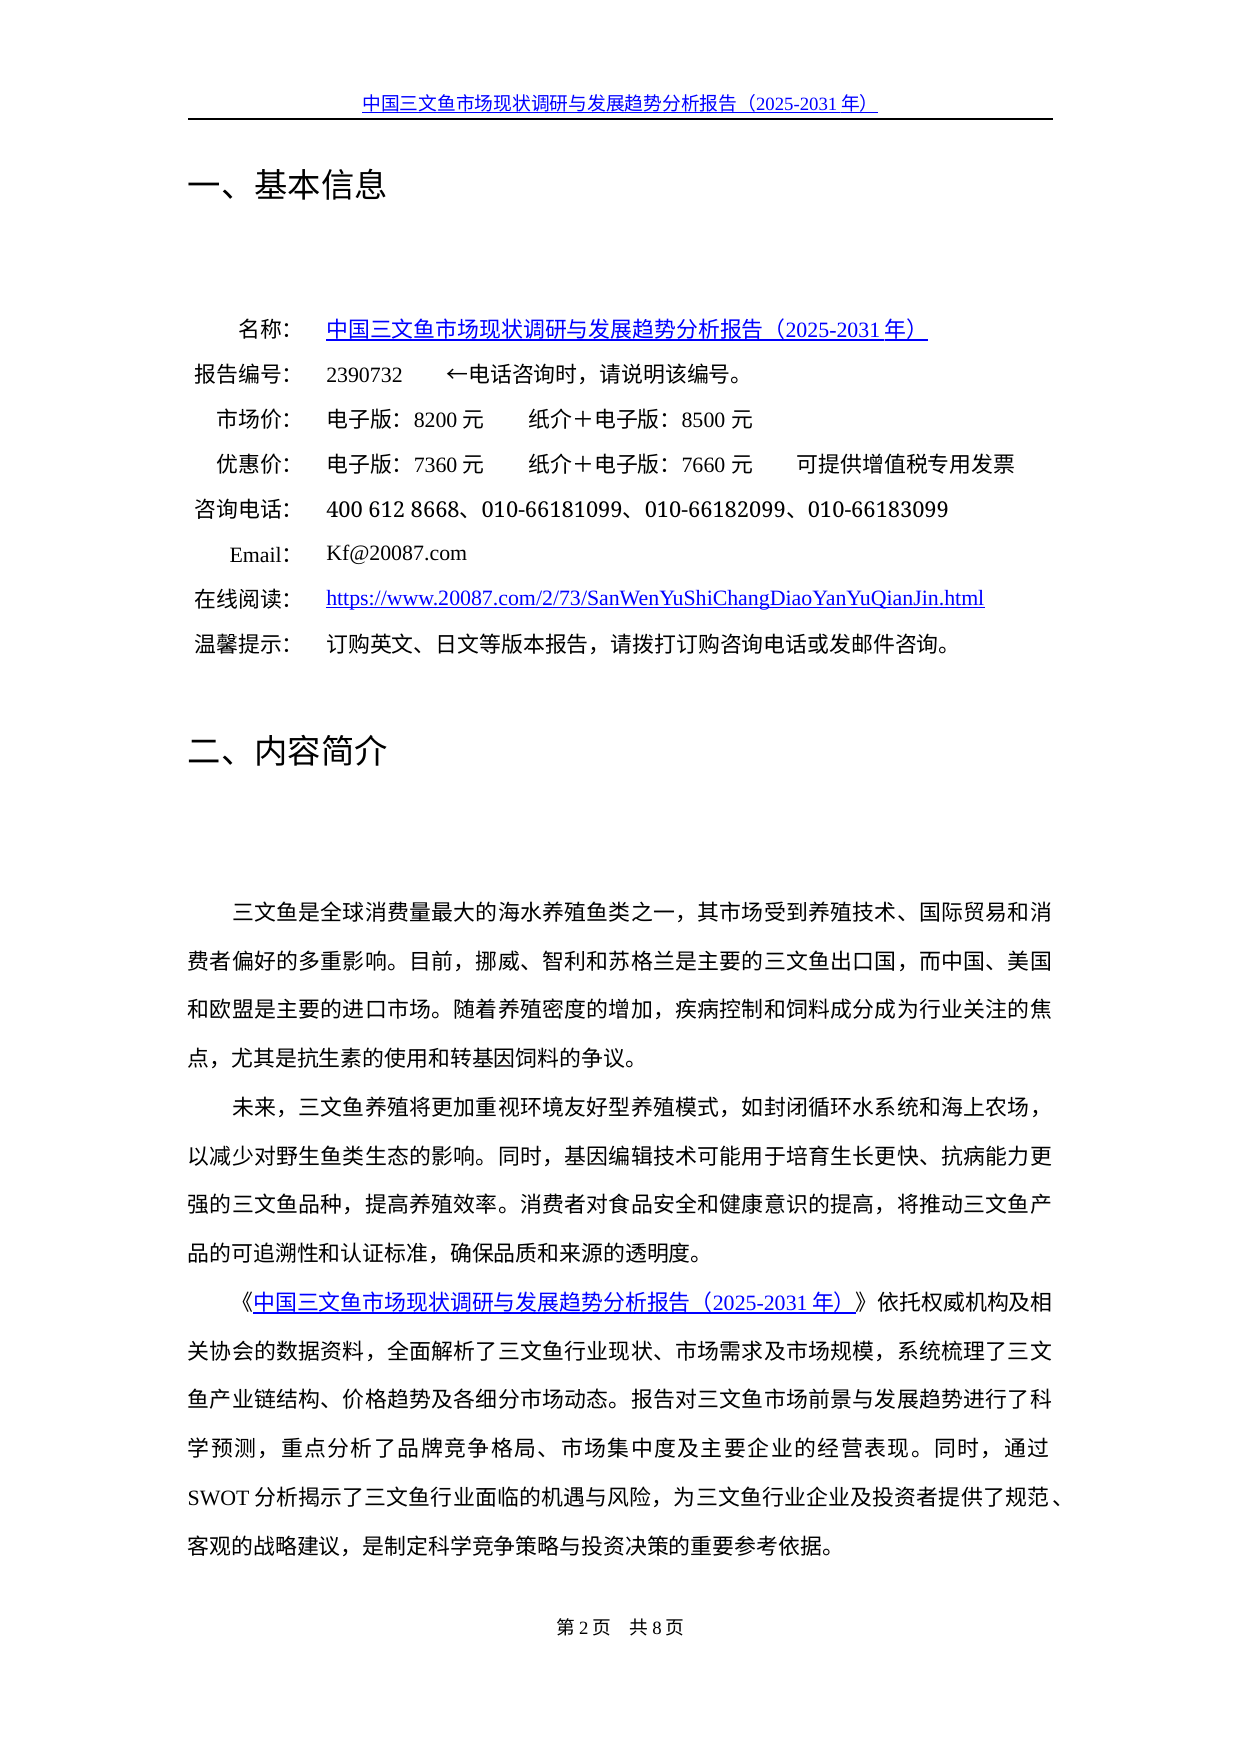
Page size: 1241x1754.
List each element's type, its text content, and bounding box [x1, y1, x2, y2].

table_cell 订购英文、日文等版本报告，请拨打订购咨询电话或发邮件咨询。 [315, 627, 1073, 672]
table_cell 在线阅读： [167, 582, 315, 627]
table_cell [315, 582, 1073, 627]
title 二、内容简介 [187, 717, 1053, 782]
table_cell 400 612 8668、010-66181099、010-66182099、010-66183099 [315, 492, 1073, 537]
table_cell Kf@20087.com [315, 537, 1073, 582]
table_cell 报告编号： [167, 357, 315, 402]
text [187, 894, 1053, 1561]
table_cell 市场价： [167, 402, 315, 447]
table_cell Email： [167, 537, 315, 582]
table_cell 2390732 ←电话咨询时，请说明该编号。 [315, 357, 1073, 402]
table_header 中国三文鱼市场现状调研与发展趋势分析报告（2025-2031年） [315, 312, 1073, 357]
table_header 名称： [167, 312, 315, 357]
table_cell 优惠价： [167, 447, 315, 492]
title 一、基本信息 [187, 150, 1053, 215]
table_cell 温馨提示： [167, 627, 315, 672]
table_cell 咨询电话： [167, 492, 315, 537]
table_cell 电子版：8200 元 纸介＋电子版：8500 元 [315, 402, 1073, 447]
table_cell 电子版：7360 元 纸介＋电子版：7660 元 可提供增值税专用发票 [315, 447, 1073, 492]
